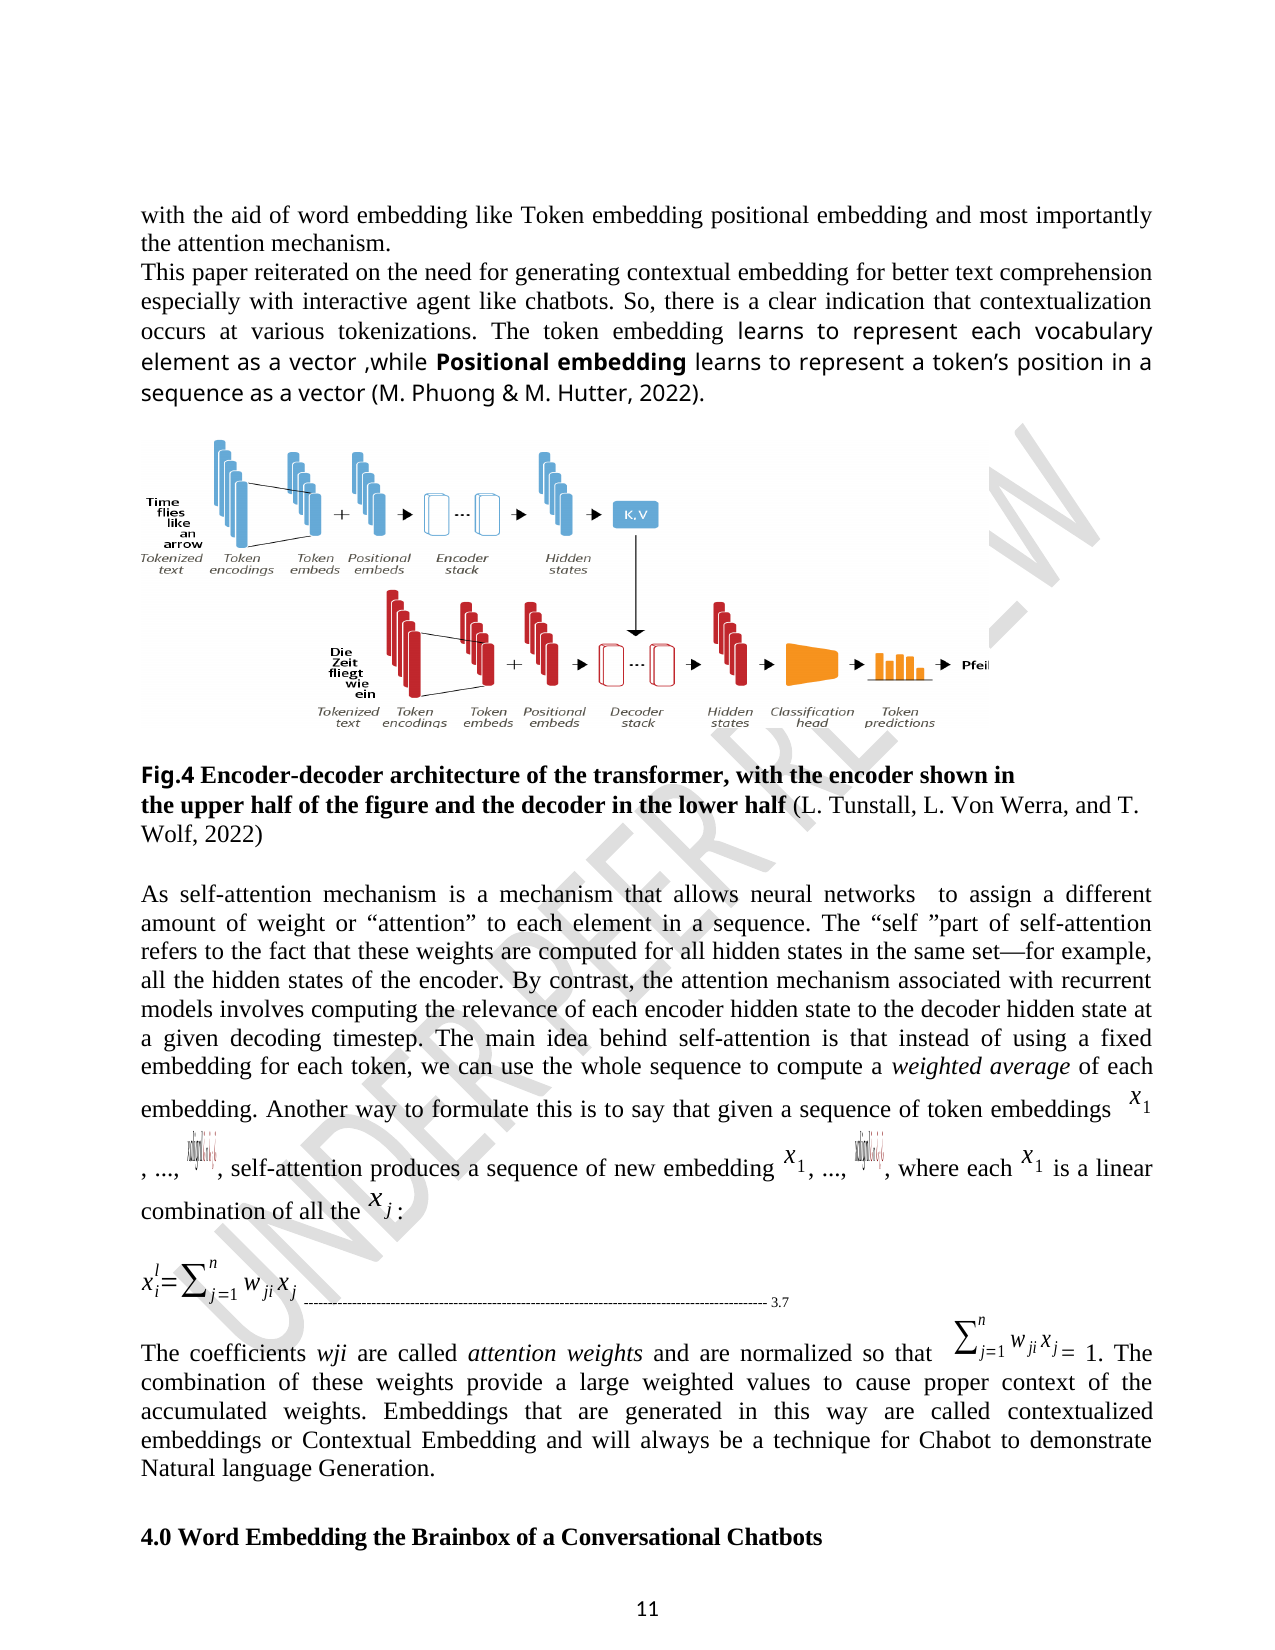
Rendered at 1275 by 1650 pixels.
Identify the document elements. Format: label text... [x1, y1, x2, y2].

text ------------------------------------------------------------------------------------------------ 3.7 [141, 1253, 1153, 1310]
text Fig.4 Encoder-decoder architecture of the transformer, with the encoder shown in [141, 759, 1153, 790]
text The coefficients wji are called attention weights and are normalized so that = 1. The combination of these weights provide a large weighted values to cause proper context of the accumulated weights. Embeddings that are generated in this way are called contextualized embeddings or Contextual Embedding and will always be a technique for Chabot to demonstrate Natural language Generation. [141, 1310, 1153, 1482]
text 4.0 Word Embedding the Brainbox of a Conversational Chatbots [141, 1522, 1153, 1551]
text the upper half of the figure and the decoder in the lower half [141, 790, 1153, 848]
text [141, 200, 1153, 257]
text As self-attention mechanism is a mechanism that allows neural networks to assign a different amount of weight or “attention” to each element in a sequence. The “self ”part of self-attention refers to the fact that these weights are computed for all hidden states in the same set—for example, all the hidden states of the encoder. By contrast, the attention mechanism associated with recurrent models involves computing the relevance of each encoder hidden state to the decoder hidden state at a given decoding timestep. The main idea behind self-attention is that instead of using a fixed embedding for each token, we can use the whole sequence to compute a weighted average of each embedding. Another way to formulate this is to say that given a sequence of token embeddings , ..., , self-attention produces a sequence of new embedding , ..., , where each is a linear combination of all the : [141, 879, 1153, 1224]
text This paper reiterated on the need for generating contextual embedding for better text comprehension especially with interactive agent like chatbots. So, there is a clear indication that contextualization occurs at various tokenizations. The token embedding learns to represent each vocabulary element as a vector ,while Positional embedding learns to represent a token’s position in a sequence as a vector. [141, 257, 1153, 408]
